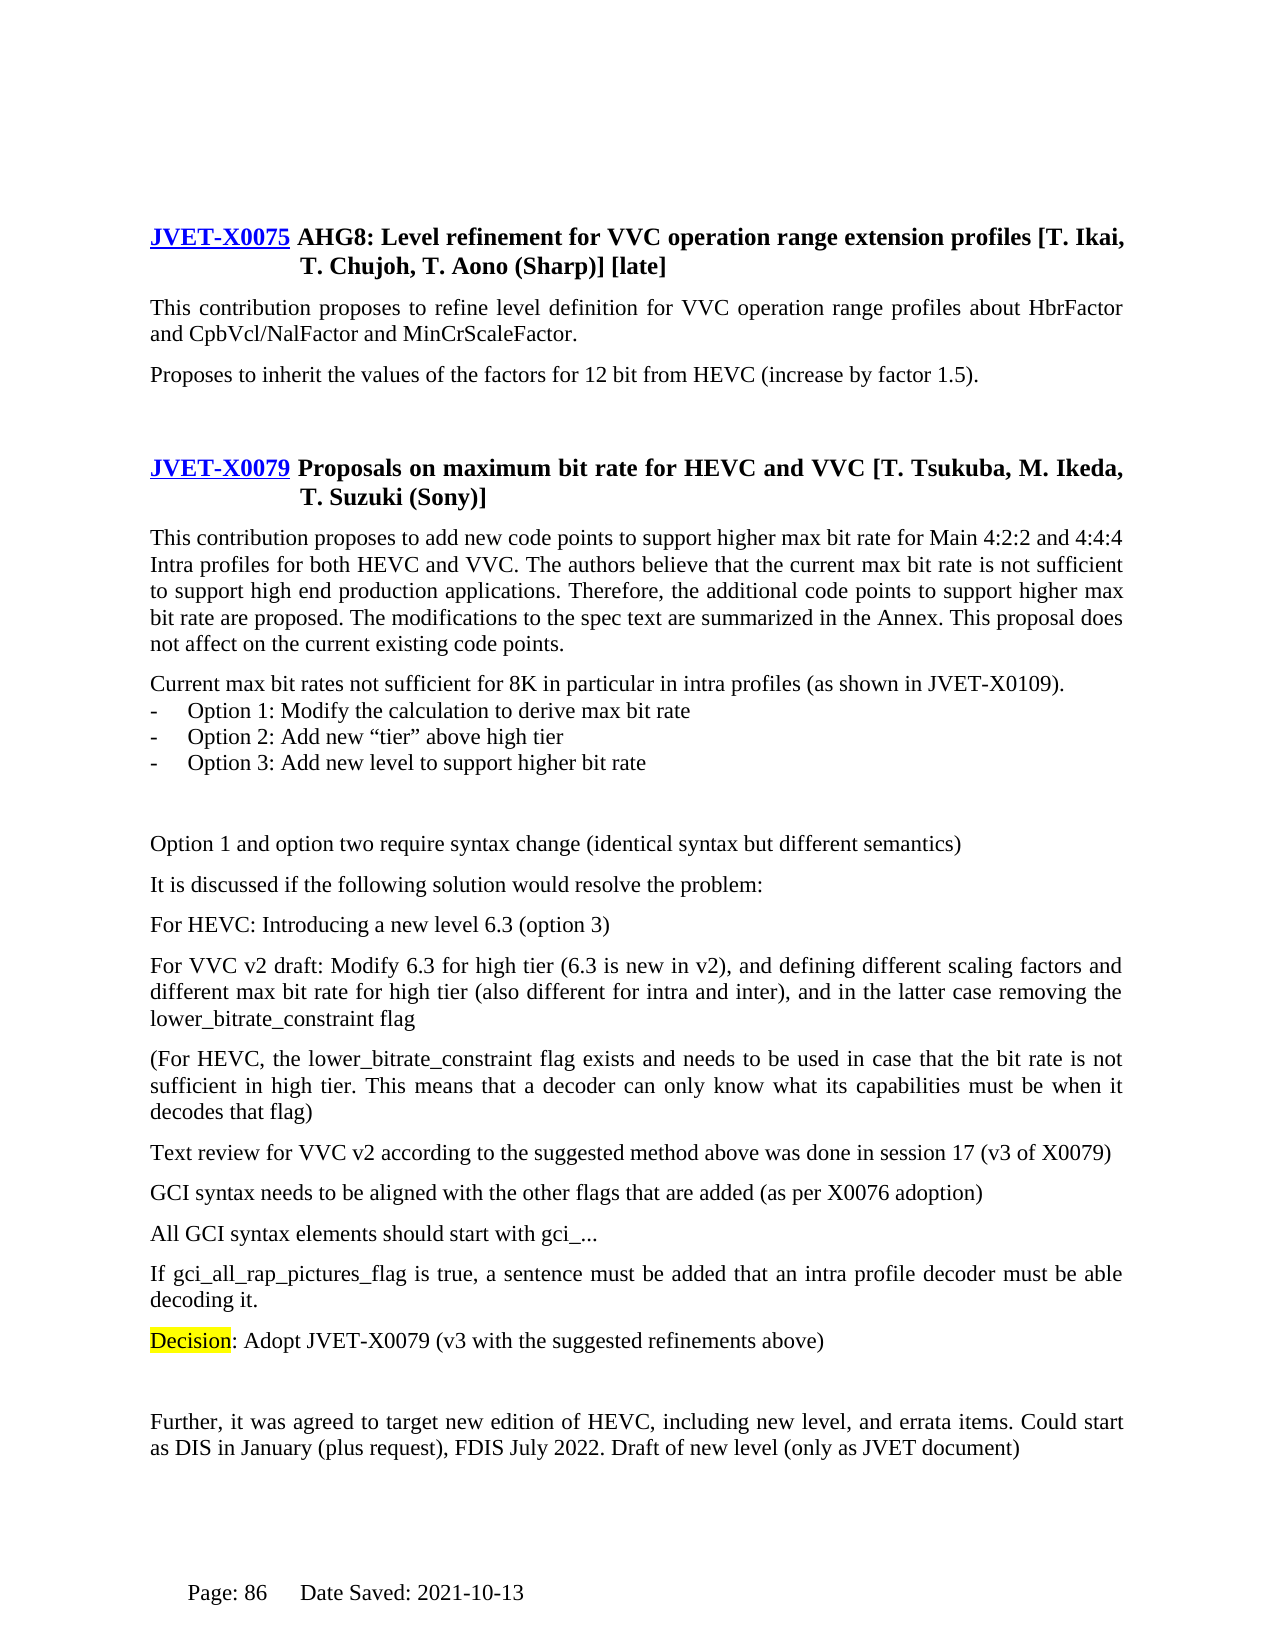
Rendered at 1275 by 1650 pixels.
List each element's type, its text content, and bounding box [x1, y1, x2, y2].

text Current max bit rates not sufficient for 8K in particular in intra profiles (as shown in JVET-X0109). [150, 670, 1125, 697]
text If gci_all_rap_pictures_flag is true, a sentence must be added that an intra profile decoder must be able decoding it. [150, 1260, 1125, 1313]
text All GCI syntax elements should start with gci_... [150, 1219, 1125, 1246]
text Proposes to inherit the values of the factors for 12 bit from HEVC (increase by factor 1.5). [150, 361, 1125, 387]
list Option 1: Modify the calculation to derive max bit rate [150, 697, 1125, 723]
text Text review for VVC v2 according to the suggested method above was done in session 17 (v3 of X0079) [150, 1138, 1125, 1165]
subtitle JVET-X0075 AHG8: Level refinement for VVC operation range extension profiles [T. Ikai, T. Chujoh, T. Aono (Sharp)] [late] [150, 222, 1125, 280]
list Option 3: Add new level to support higher bit rate [150, 749, 1125, 776]
text For HEVC: Introducing a new level 6.3 (option 3) [150, 912, 1125, 938]
text For VVC v2 draft: Modify 6.3 for high tier (6.3 is new in v2), and defining different scaling factors and different max bit rate for high tier (also different for intra and inter), and in the latter case removing the lower_bitrate_constraint flag [150, 952, 1125, 1031]
list Option 2: Add new “tier” above high tier [150, 723, 1125, 749]
text Option 1 and option two require syntax change (identical syntax but different semantics) [150, 831, 1125, 857]
text It is discussed if the following solution would resolve the problem: [150, 871, 1125, 897]
text This contribution proposes to refine level definition for VVC operation range profiles about HbrFactor and CpbVcl/NalFactor and MinCrScaleFactor. [150, 294, 1125, 347]
text (For HEVC, the lower_bitrate_constraint flag exists and needs to be used in case that the bit rate is not sufficient in high tier. This means that a decoder can only know what its capabilities must be when it decodes that flag) [150, 1045, 1125, 1124]
text GCI syntax needs to be aligned with the other flags that are added (as per X0076 adoption) [150, 1179, 1125, 1205]
subtitle JVET-X0079 Proposals on maximum bit rate for HEVC and VVC [T. Tsukuba, M. Ikeda, T. Suzuki (Sony)] [150, 453, 1125, 510]
text Further, it was agreed to target new edition of HEVC, including new level, and errata items. Could start as DIS in January (plus request), FDIS July 2022. Draft of new level (only as JVET document) [150, 1408, 1125, 1461]
text Decision: Adopt JVET-X0079 (v3 with the suggested refinements above) [231, 1327, 1125, 1353]
text This contribution proposes to add new code points to support higher max bit rate for Main 4:2:2 and 4:4:4 Intra profiles for both HEVC and VVC. The authors believe that the current max bit rate is not sufficient to support high end production applications. Therefore, the additional code points to support higher max bit rate are proposed. The modifications to the spec text are summarized in the Annex. This proposal does not affect on the current existing code points. [150, 524, 1125, 656]
